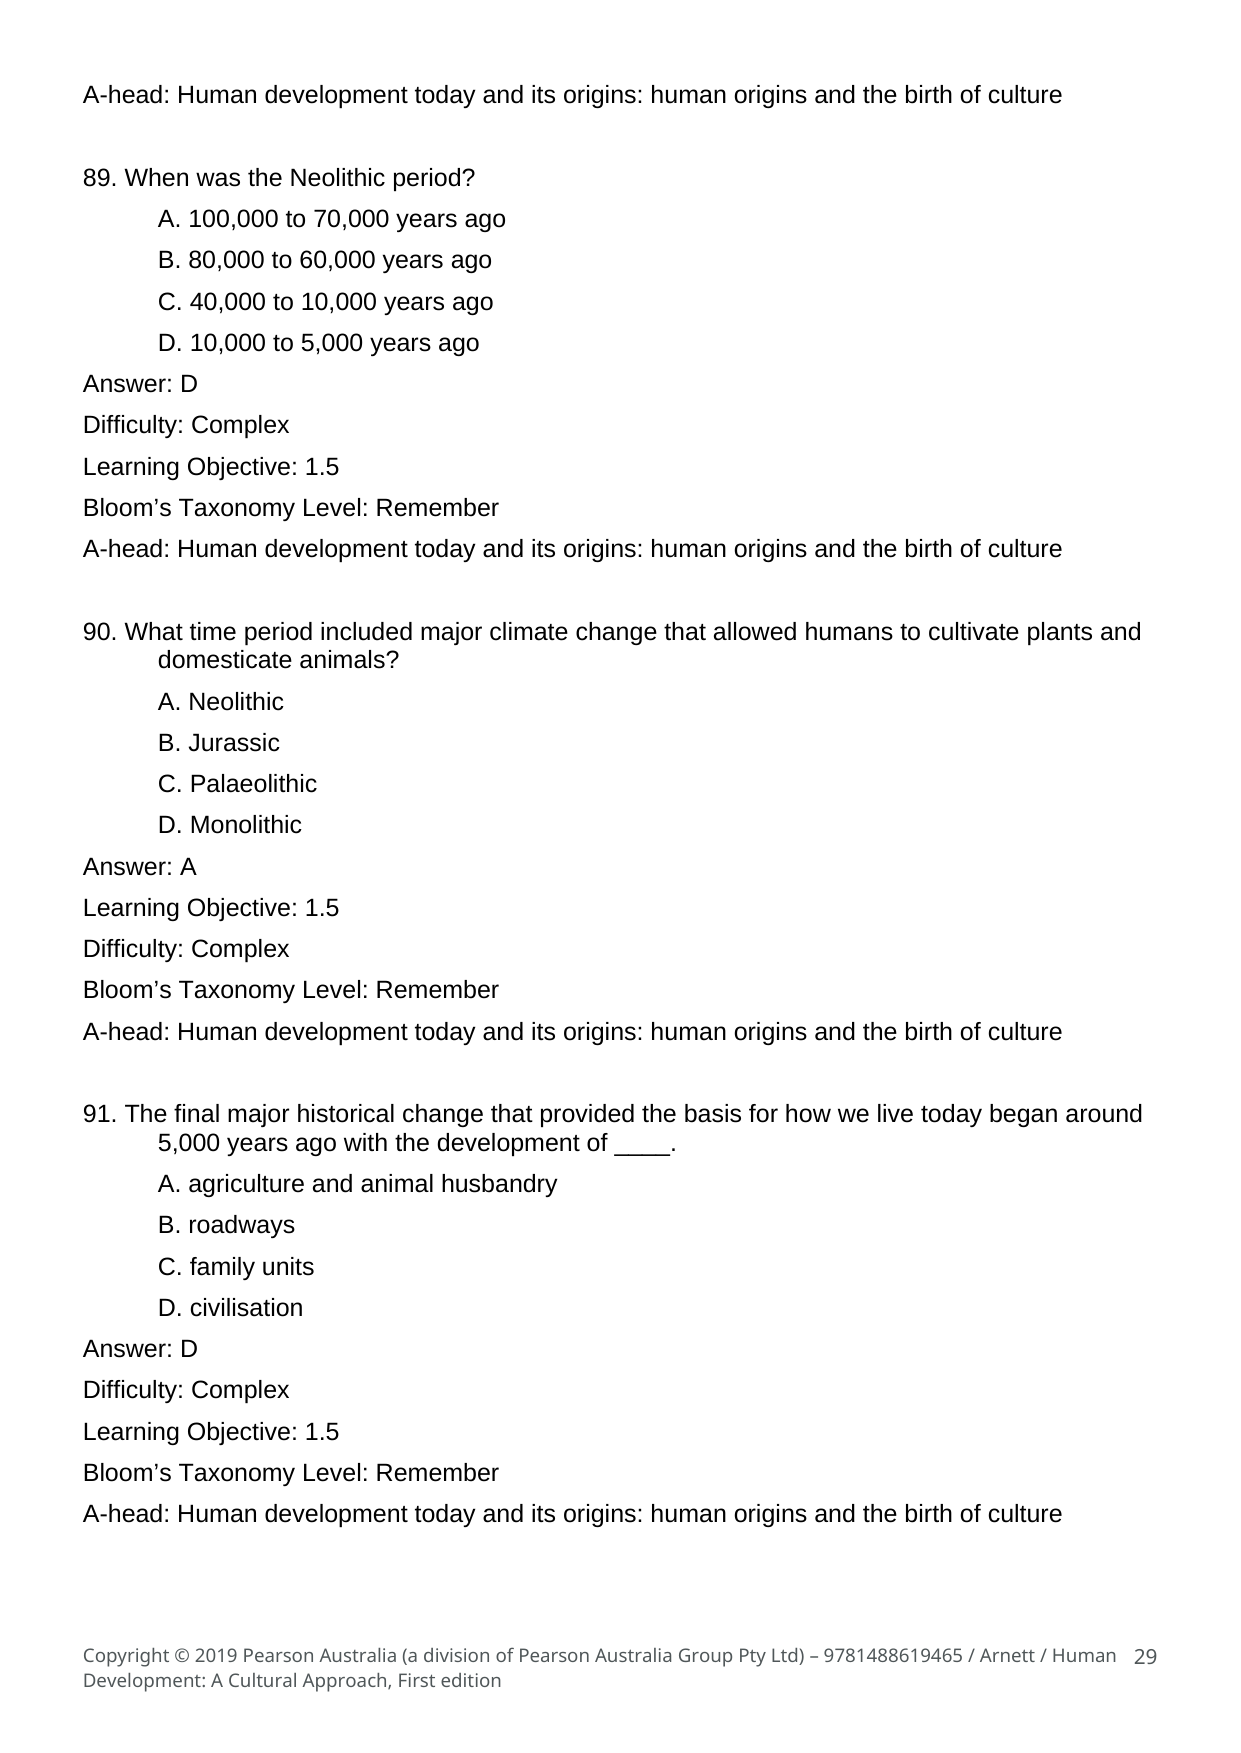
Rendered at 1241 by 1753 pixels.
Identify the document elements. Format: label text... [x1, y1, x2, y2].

text Answer: D [83, 1334, 1157, 1363]
text 90. What time period included major climate change that allowed humans to cultivate plants and domesticate animals? [83, 617, 1157, 674]
text Bloom’s Taxonomy Level: Remember [83, 975, 1157, 1004]
text Answer: A [83, 852, 1157, 880]
text Learning Objective: 1.5 [83, 452, 1157, 480]
text Bloom’s Taxonomy Level: Remember [83, 1458, 1157, 1487]
text C. 40,000 to 10,000 years ago [158, 287, 1157, 315]
text Difficulty: Complex [83, 1375, 1157, 1404]
text D. Monolithic [158, 810, 1157, 839]
text C. family units [158, 1252, 1157, 1280]
text B. Jurassic [158, 728, 1157, 757]
text 91. The final major historical change that provided the basis for how we live today began around 5,000 years ago with the development of ____. [83, 1099, 1157, 1157]
text A-head: Human development today and its origins: human origins and the birth of culture [83, 534, 1157, 563]
text A. Neolithic [158, 687, 1157, 715]
text Learning Objective: 1.5 [83, 1417, 1157, 1445]
text D. 10,000 to 5,000 years ago [158, 328, 1157, 357]
text Answer: D [83, 369, 1157, 398]
text B. 80,000 to 60,000 years ago [158, 245, 1157, 274]
text Bloom’s Taxonomy Level: Remember [83, 493, 1157, 522]
text Difficulty: Complex [83, 934, 1157, 963]
text A. 100,000 to 70,000 years ago [158, 204, 1157, 233]
text 89. When was the Neolithic period? [83, 163, 1157, 192]
text B. roadways [158, 1210, 1157, 1239]
text C. Palaeolithic [158, 769, 1157, 798]
text D. civilisation [158, 1293, 1157, 1322]
text A-head: Human development today and its origins: human origins and the birth of culture [83, 1499, 1157, 1528]
text Difficulty: Complex [83, 410, 1157, 439]
text A. agriculture and animal husbandry [158, 1169, 1157, 1198]
text Learning Objective: 1.5 [83, 893, 1157, 922]
text A-head: Human development today and its origins: human origins and the birth of culture [83, 80, 1157, 109]
text A-head: Human development today and its origins: human origins and the birth of culture [83, 1017, 1157, 1045]
